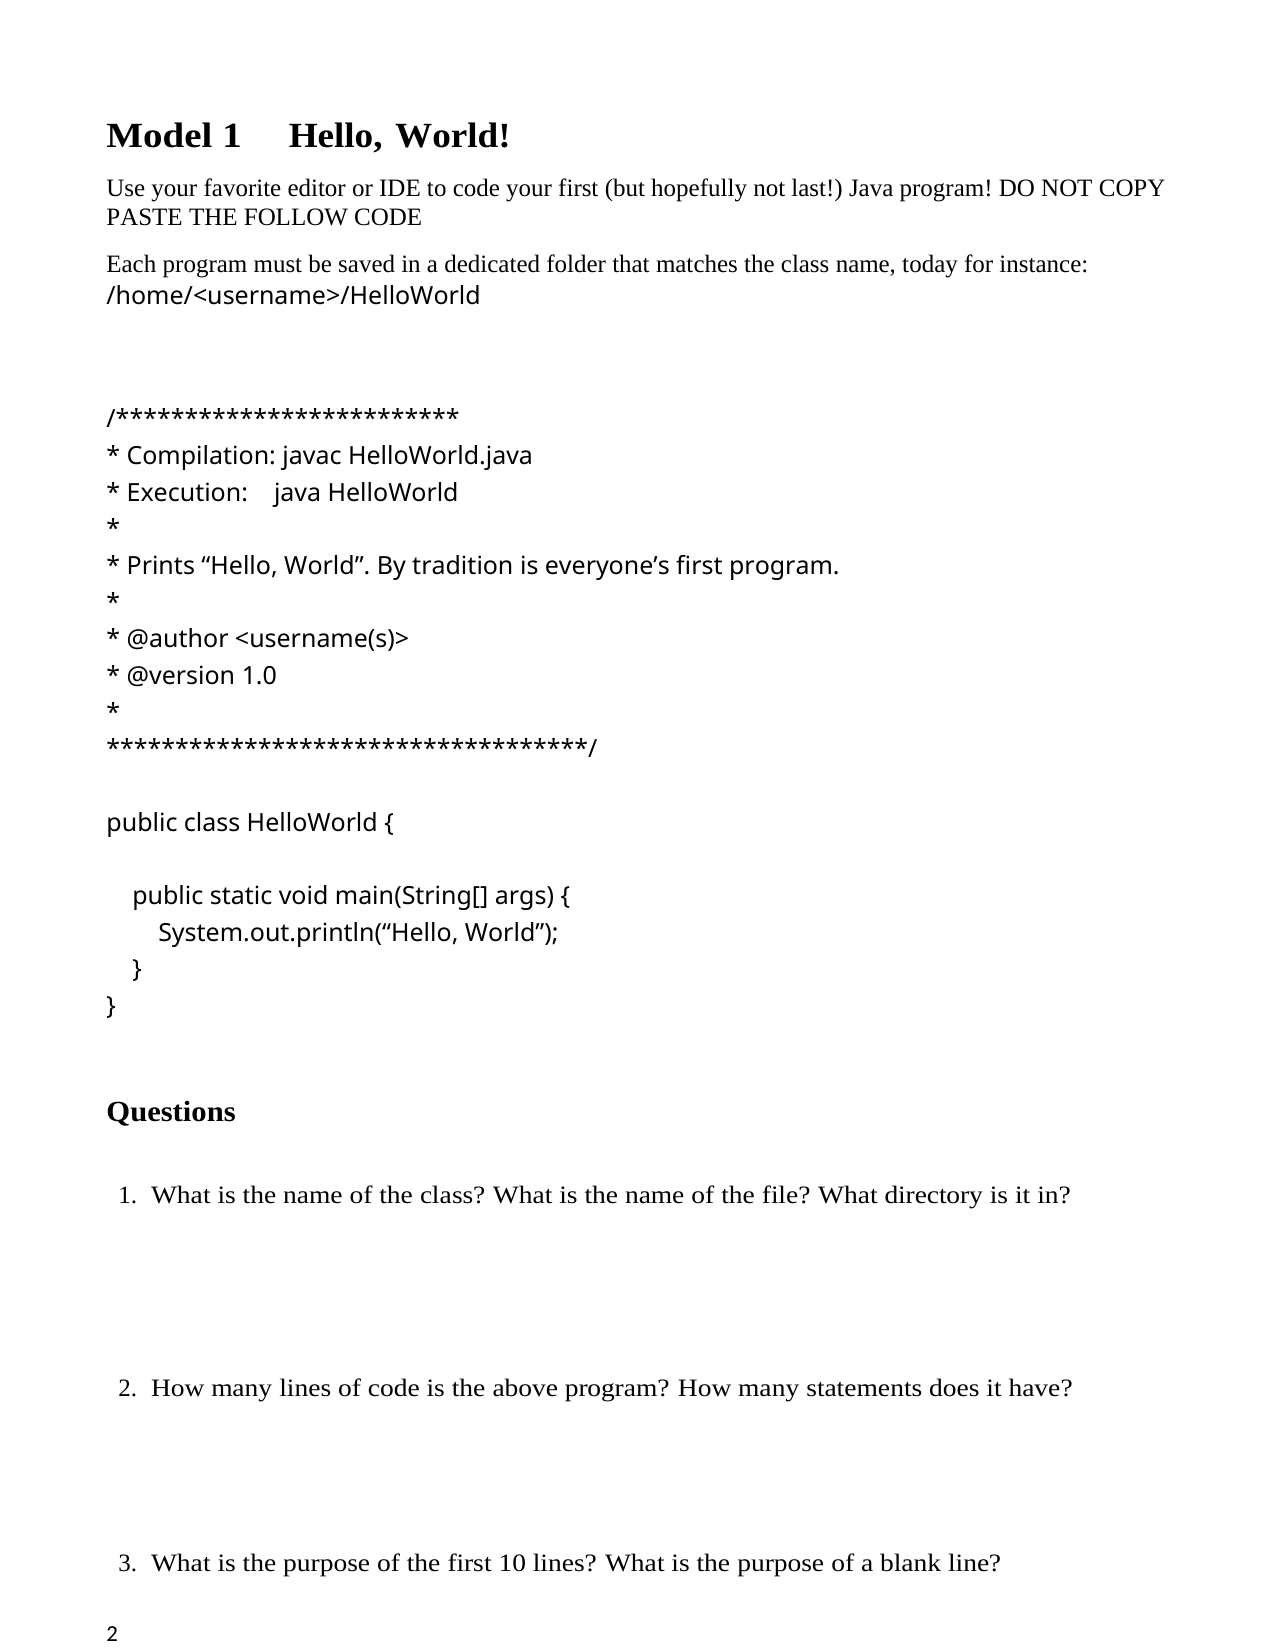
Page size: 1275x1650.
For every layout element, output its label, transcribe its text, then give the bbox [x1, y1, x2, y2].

list How many lines of code is the above program? How many statements does it have? [118, 1373, 1169, 1402]
list What is the purpose of the first 10 lines? What is the purpose of a blank line? [118, 1548, 1169, 1577]
text Use your favorite editor or IDE to code your first (but hopefully not last!) Java program! DO NOT COPY PASTE THE FOLLOW CODE [106, 173, 1169, 231]
subtitle } [106, 988, 1169, 1022]
list What is the name of the class? What is the name of the file? What directory is it in? [118, 1180, 1169, 1209]
subtitle System.out.println(“Hello, World”); [106, 914, 1169, 948]
text Each program must be saved in a dedicated folder that matches the class name, today for instance: /home/<username>/HelloWorld [106, 249, 1169, 312]
subtitle * [106, 511, 1169, 545]
subtitle * [106, 694, 1169, 728]
subtitle Model 1 Hello, World! [106, 114, 1169, 155]
subtitle public class HelloWorld { [106, 804, 1169, 838]
subtitle * Prints “Hello, World”. By tradition is everyone’s first program. [106, 548, 1169, 582]
subtitle * @version 1.0 [106, 658, 1169, 692]
subtitle Questions [106, 1094, 1169, 1127]
subtitle /************************* [106, 401, 1169, 435]
subtitle ***********************************/ [106, 731, 1169, 765]
subtitle public static void main(String[] args) { [106, 878, 1169, 912]
subtitle * @author <username(s)> [106, 621, 1169, 655]
subtitle } [106, 951, 1169, 985]
subtitle * Execution: java HelloWorld [106, 474, 1169, 508]
subtitle * Compilation: javac HelloWorld.java [106, 438, 1169, 472]
subtitle * [106, 584, 1169, 618]
